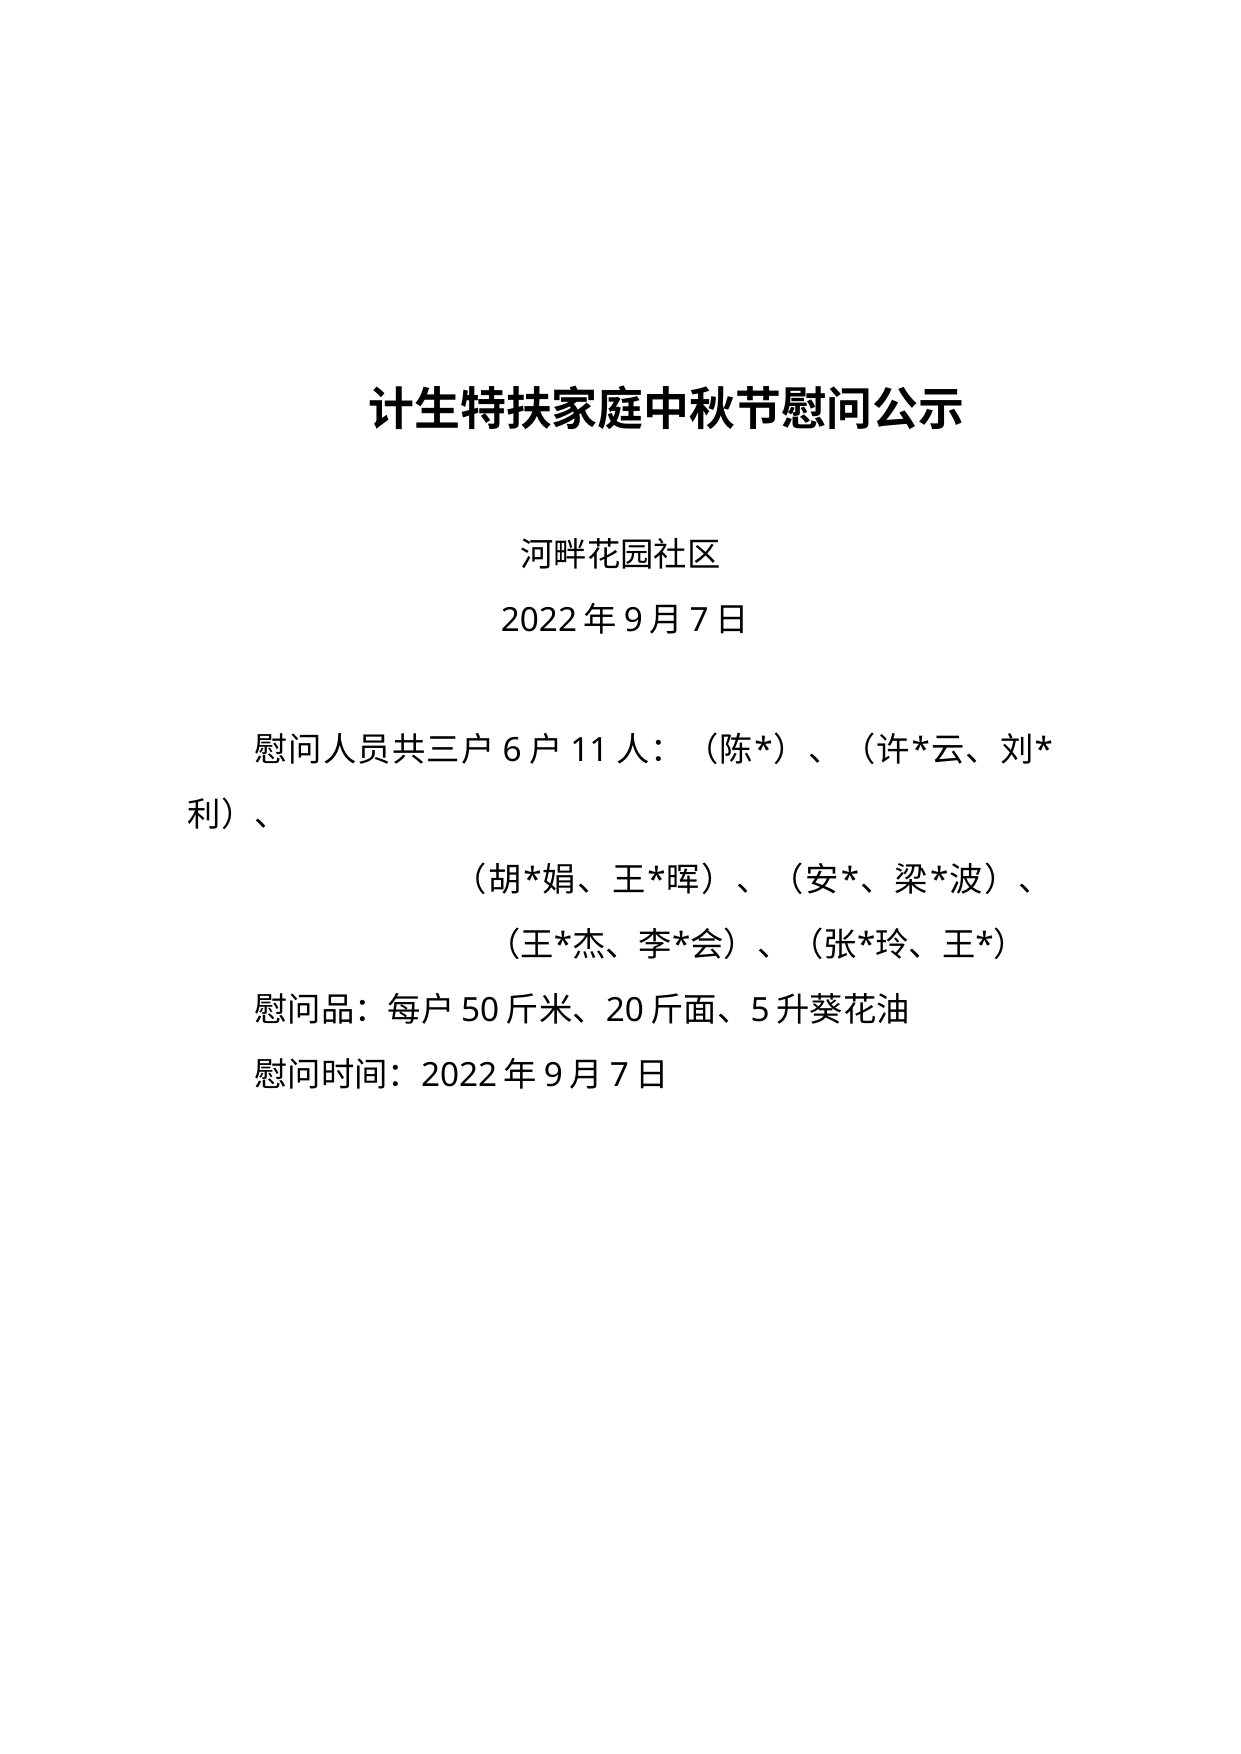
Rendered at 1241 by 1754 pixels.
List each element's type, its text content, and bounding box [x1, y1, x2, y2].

text 慰问时间：2022年9月7日 [187, 1039, 1053, 1104]
text （胡*娟、王*晖）、（安*、梁*波）、（王*杰、李*会）、（张*玲、王*） [453, 844, 1053, 974]
text 2022年9月7日 [187, 584, 1053, 649]
text 计生特扶家庭中秋节慰问公示 [187, 357, 1053, 454]
text 慰问品：每户50斤米、20斤面、5升葵花油 [187, 974, 1053, 1039]
text 慰问人员共三户6户11人：（陈*）、（许*云、刘*利）、 [187, 714, 1053, 844]
text 河畔花园社区 [187, 519, 1053, 584]
